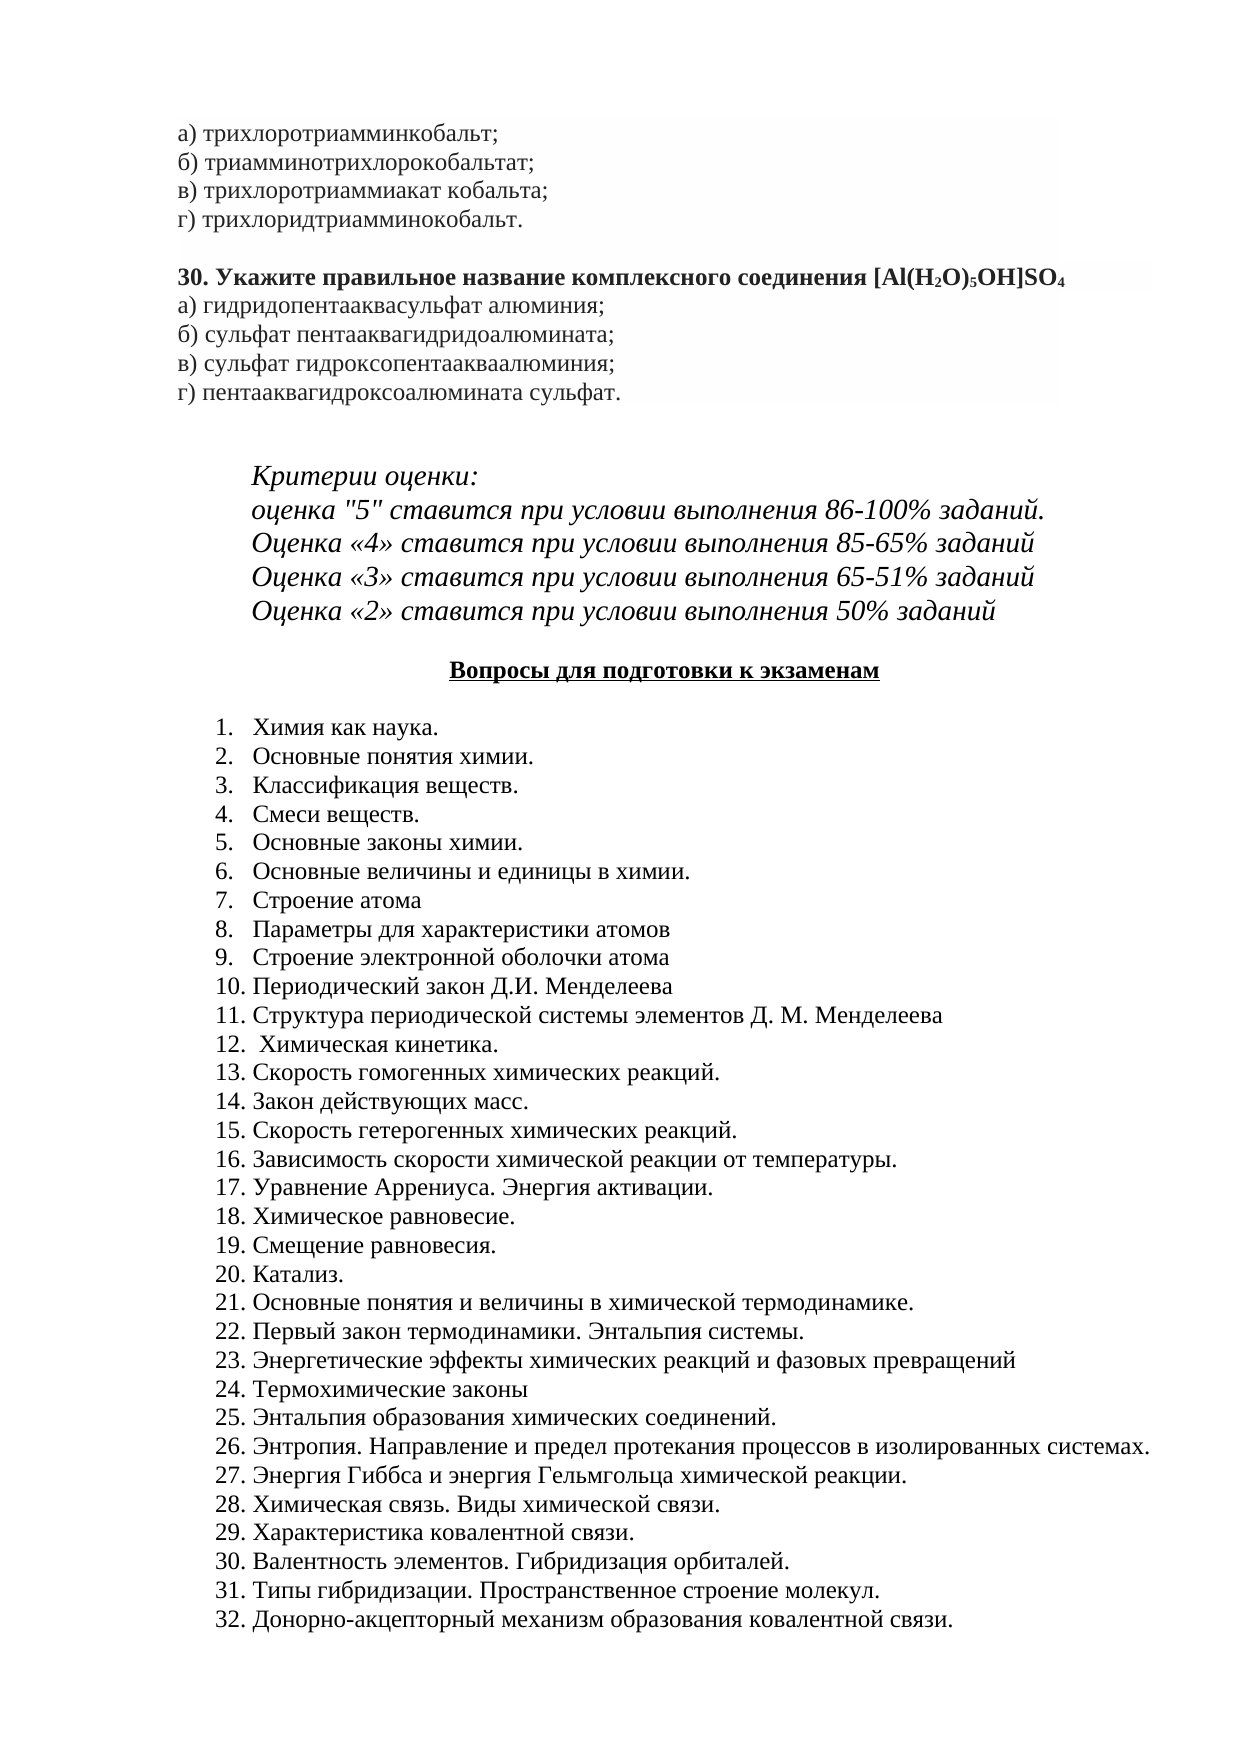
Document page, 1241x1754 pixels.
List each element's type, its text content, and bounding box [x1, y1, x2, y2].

text Оценка «3» ставится при условии выполнения 65-51% заданий [177, 559, 1152, 593]
list Валентность элементов. Гибридизация орбиталей. [215, 1546, 1152, 1575]
list Энтропия. Направление и предел протекания процессов в изолированных системах. [215, 1431, 1152, 1460]
list Параметры для характеристики атомов [215, 914, 1152, 942]
text в) трихлоротриаммиакат кобальта; [177, 176, 1058, 204]
list Характеристика ковалентной связи. [215, 1517, 1152, 1546]
list Смещение равновесия. [215, 1230, 1152, 1259]
list Периодический закон Д.И. Менделеева [215, 971, 1152, 1000]
text в) сульфат гидроксопентаакваалюминия; [177, 348, 1058, 377]
text Оценка «4» ставится при условии выполнения 85-65% заданий [177, 526, 1152, 559]
text 30. Укажите правильное название комплексного соединения [Al(H2O)5OH]SO4 [177, 262, 1152, 291]
list Классификация веществ. [215, 770, 1152, 799]
list Закон действующих масс. [215, 1086, 1152, 1115]
list Скорость гетерогенных химических реакций. [215, 1115, 1152, 1144]
list Вопросы для подготовки к экзаменам [177, 655, 1152, 684]
list Скорость гомогенных химических реакций. [215, 1057, 1152, 1086]
list Смеси веществ. [215, 799, 1152, 827]
text оценка "5" ставится при условии выполнения 86-100% заданий. [177, 492, 1152, 526]
list Катализ. [215, 1259, 1152, 1287]
list Химия как наука. [215, 712, 1152, 741]
text б) сульфат пентааквагидридоалюмината; [177, 319, 1058, 348]
list Строение атома [215, 885, 1152, 914]
text г) пентааквагидроксоалюмината сульфат. [177, 377, 1058, 406]
list Основные законы химии. [215, 827, 1152, 856]
list Донорно-акцепторный механизм образования ковалентной связи. [215, 1604, 1152, 1632]
list Строение электронной оболочки атома [215, 942, 1152, 971]
list Первый закон термодинамики. Энтальпия системы. [215, 1316, 1152, 1345]
list Уравнение Аррениуса. Энергия активации. [215, 1172, 1152, 1201]
text а) трихлоротриамминкобальт; [177, 118, 1058, 147]
list Структура периодической системы элементов Д. М. Менделеева [215, 1000, 1152, 1029]
text б) триамминотрихлорокобальтат; [177, 147, 1058, 176]
list Термохимические законы [215, 1374, 1152, 1402]
list Энергия Гиббса и энергия Гельмгольца химической реакции. [215, 1460, 1152, 1489]
list Энергетические эффекты химических реакций и фазовых превращений [215, 1345, 1152, 1374]
list Химическая кинетика. [215, 1029, 1152, 1057]
list Основные величины и единицы в химии. [215, 856, 1152, 885]
list Химическое равновесие. [215, 1201, 1152, 1230]
text Оценка «2» ставится при условии выполнения 50% заданий [177, 593, 1152, 626]
text а) гидридопентааквасульфат алюминия; [177, 291, 1058, 319]
list Химическая связь. Виды химической связи. [215, 1489, 1152, 1517]
list Зависимость скорости химической реакции от температуры. [215, 1144, 1152, 1172]
text г) трихлоридтриамминокобальт. [177, 204, 1058, 233]
list Основные понятия и величины в химической термодинамике. [215, 1287, 1152, 1316]
list Основные понятия химии. [215, 741, 1152, 770]
list Энтальпия образования химических соединений. [215, 1402, 1152, 1431]
list Типы гибридизации. Пространственное строение молекул. [215, 1575, 1152, 1604]
text Критерии оценки: [177, 458, 1152, 492]
